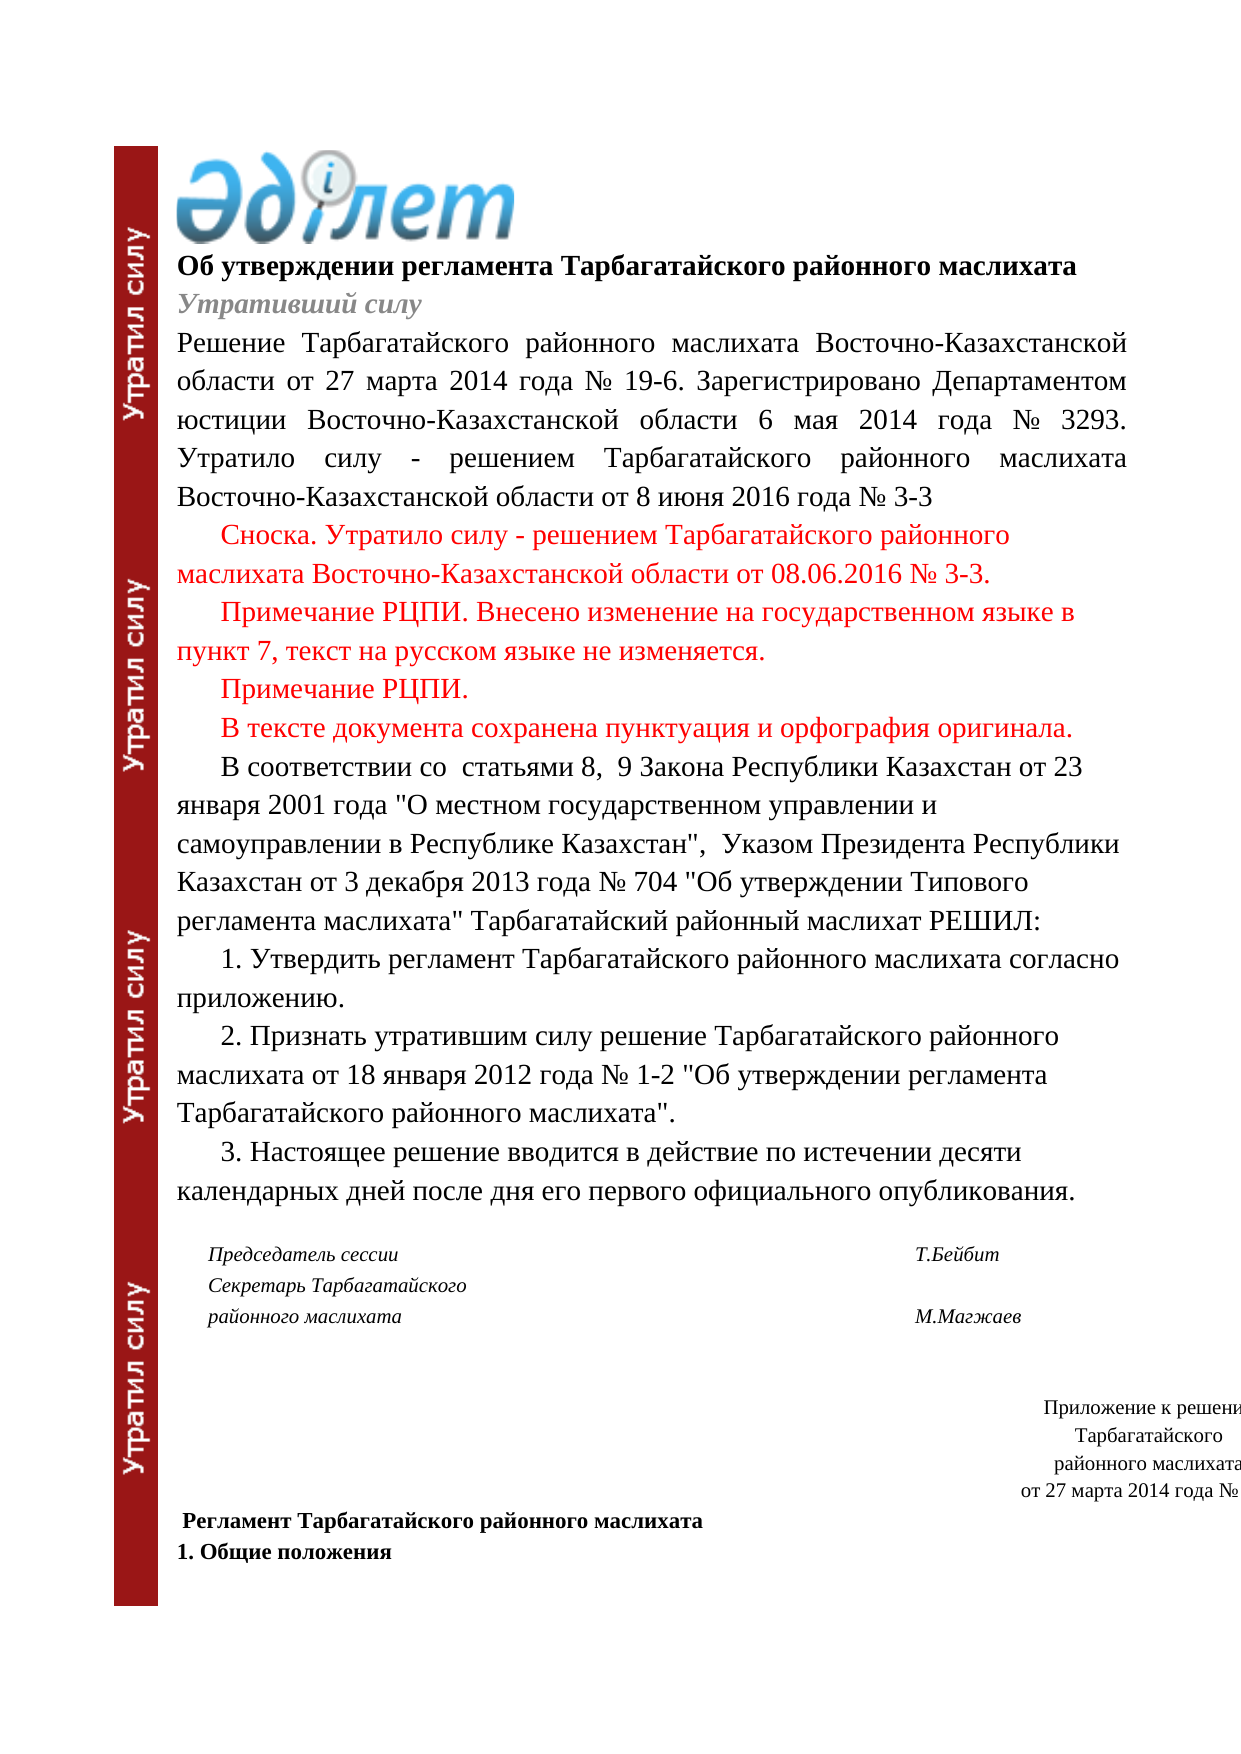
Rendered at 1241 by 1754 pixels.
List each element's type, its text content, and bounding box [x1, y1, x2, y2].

picture [114, 1564, 158, 1606]
table_header Председатель сессии [101, 1240, 913, 1271]
text Регламент Тарбагатайского районного маслихата 1. Общие положения [112, 1508, 1128, 1564]
picture [114, 146, 158, 248]
picture [114, 281, 158, 286]
picture [114, 1333, 158, 1394]
text Решение Тарбагатайского районного маслихата Восточно-Казахстанской области от 27 марта 2014 года № 19-6. Зарегистрировано Департаментом юстиции Восточно-Казахстанской области 6 мая 2014 года № 3293. Утратило силу - решением Тарбагатайского районного маслихата Восточно-Казахстанской области от 8 июня 2016 года № 3-3 [112, 325, 1128, 512]
picture [114, 320, 158, 325]
table_header [101, 1394, 912, 1508]
picture [114, 1236, 158, 1240]
text Сноска. Утратило силу - решением Тарбагатайского районного маслихата Восточно-Казахстанской области от 08.06.2016 № 3-3. Примечание РЦПИ. Внесено изменение на государственном языке в пункт 7, текст на русском языке не изменяется. Примечание РЦПИ. В тексте документа сохранена пунктуация и орфография оригинала. В соответствии со статьями 8, 9 Закона Республики Казахстан от 23 января 2001 года "О местном государственном управлении и самоуправлении в Республике Казахстан", Указом Президента Республики Казахстан от 3 декабря 2013 года № 704 "Об утверждении Типового регламента маслихата" Тарбагатайский районный маслихат РЕШИЛ: 1. Утвердить регламент Тарбагатайского районного маслихата согласно приложению. 2. Признать утратившим силу решение Тарбагатайского районного маслихата от 18 января 2012 года № 1-2 "Об утверждении регламента Тарбагатайского районного маслихата". 3. Настоящее решение вводится в действие по истечении десяти календарных дней после дня его первого официального опубликования. [112, 517, 1128, 1236]
table_header Т.Бейбит [913, 1240, 1240, 1271]
text Об утверждении регламента Тарбагатайского районного маслихата [112, 248, 1128, 281]
picture [176, 150, 515, 244]
table_cell районного маслихата [101, 1302, 913, 1333]
picture [114, 512, 158, 517]
text Утративший силу [112, 286, 1128, 320]
table_cell М.Магжаев [913, 1302, 1240, 1333]
table_header Приложение к решению Тарбагатайского районного маслихата от 27 марта 2014 года № 19-6 [912, 1394, 1240, 1508]
table_cell Секретарь Тарбагатайского [101, 1271, 1240, 1302]
